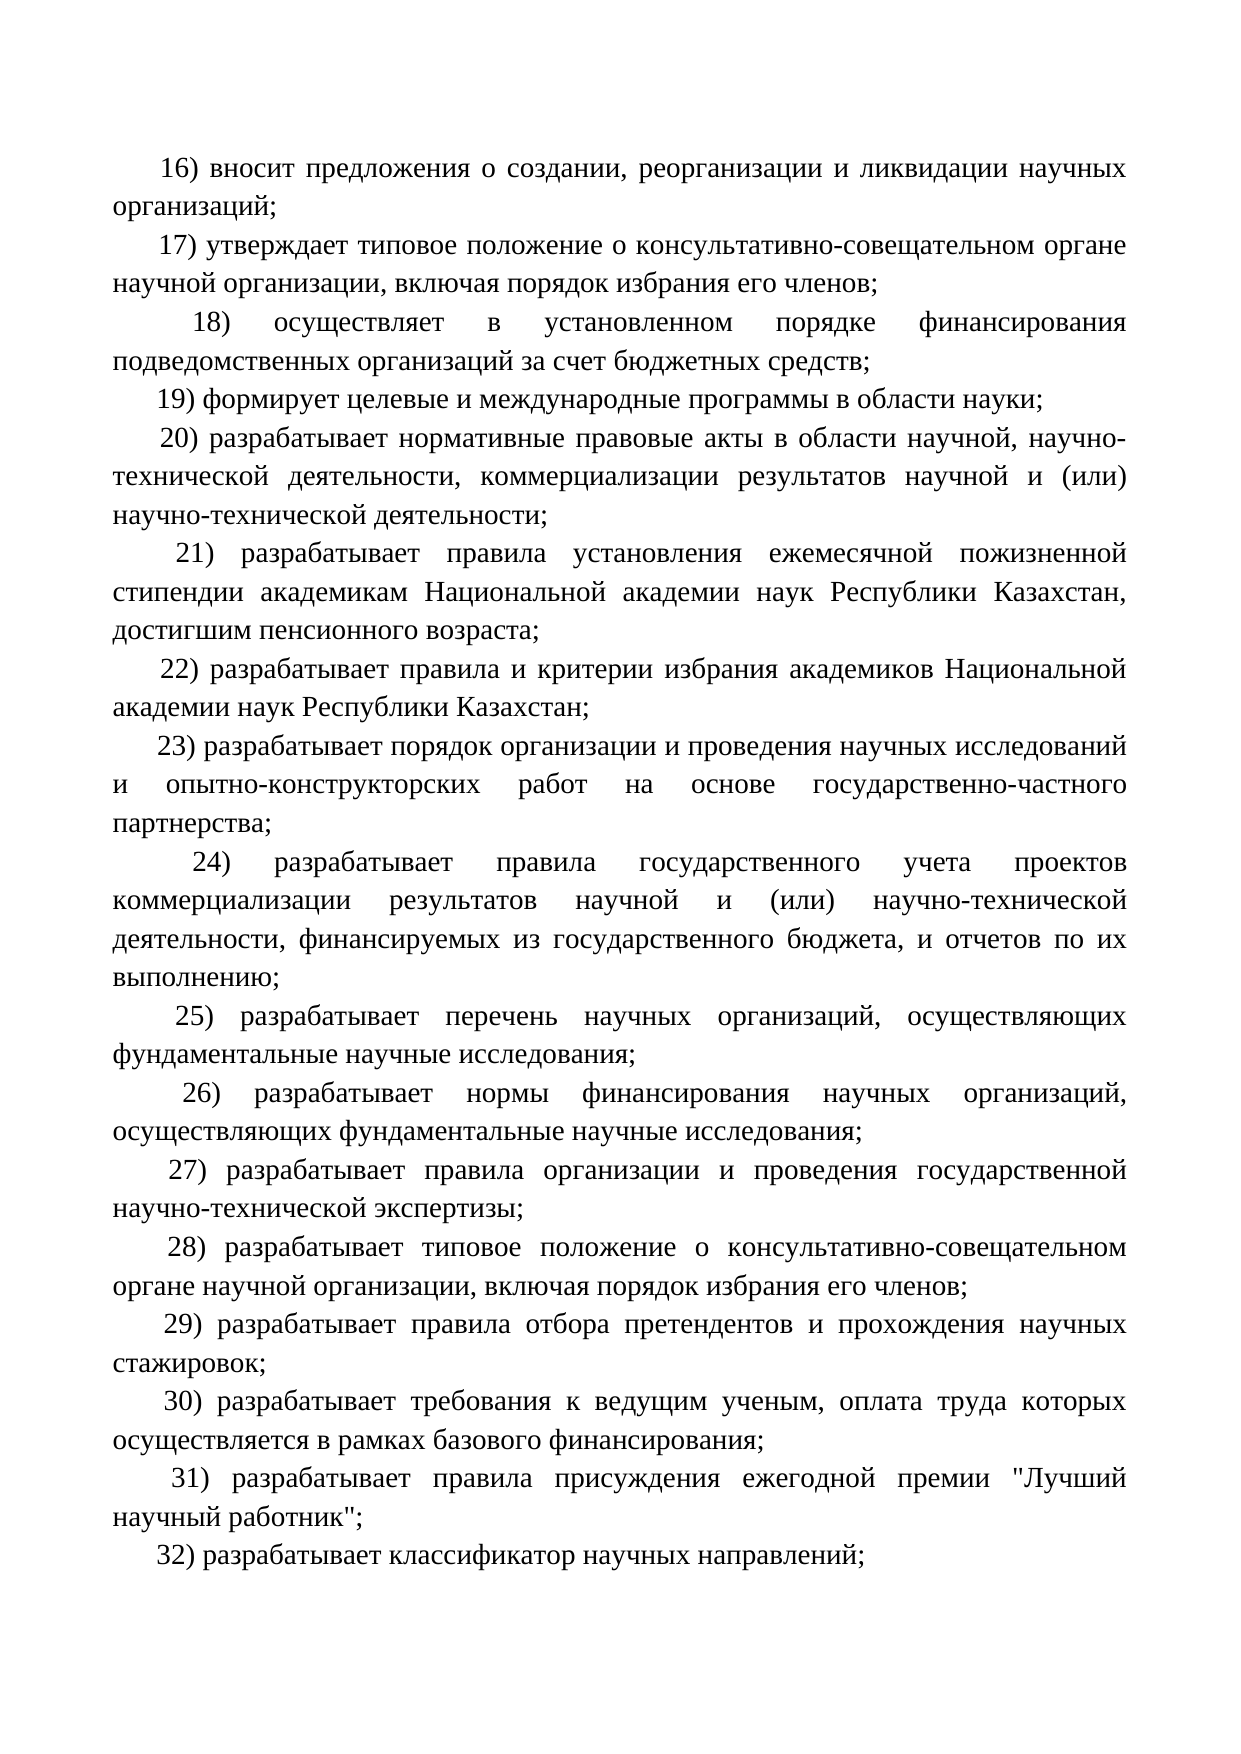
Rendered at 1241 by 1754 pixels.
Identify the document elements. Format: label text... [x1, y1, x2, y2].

text 23) разрабатывает порядок организации и проведения научных исследований и опытно-конструкторских работ на основе государственно-частного партнерства; [112, 728, 1128, 839]
text 20) разрабатывает нормативные правовые акты в области научной, научно-технической деятельности, коммерциализации результатов научной и (или) научно-технической деятельности; [112, 420, 1128, 530]
text 22) разрабатывает правила и критерии избрания академиков Национальной академии наук Республики Казахстан; [112, 651, 1128, 723]
text 24) разрабатывает правила государственного учета проектов коммерциализации результатов научной и (или) научно-технической деятельности, финансируемых из государственного бюджета, и отчетов по их выполнению; [112, 844, 1128, 993]
text 32) разрабатывает классификатор научных направлений; [112, 1537, 1128, 1571]
text 28) разрабатывает типовое положение о консультативно-совещательном органе научной организации, включая порядок избрания его членов; [112, 1229, 1128, 1301]
text 18) осуществляет в установленном порядке финансирования подведомственных организаций за счет бюджетных средств; [112, 304, 1128, 376]
text 17) утверждает типовое положение о консультативно-совещательном органе научной организации, включая порядок избрания его членов; [112, 227, 1128, 299]
text 25) разрабатывает перечень научных организаций, осуществляющих фундаментальные научные исследования; [112, 998, 1128, 1070]
text 30) разрабатывает требования к ведущим ученым, оплата труда которых осуществляется в рамках базового финансирования; [112, 1383, 1128, 1455]
text 21) разрабатывает правила установления ежемесячной пожизненной стипендии академикам Национальной академии наук Республики Казахстан, достигшим пенсионного возраста; [112, 535, 1128, 646]
text 31) разрабатывает правила присуждения ежегодной премии "Лучший научный работник"; [112, 1460, 1128, 1532]
text 16) вносит предложения о создании, реорганизации и ликвидации научных организаций; [112, 150, 1128, 222]
text 19) формирует целевые и международные программы в области науки; [112, 381, 1128, 415]
text 29) разрабатывает правила отбора претендентов и прохождения научных стажировок; [112, 1306, 1128, 1378]
text 27) разрабатывает правила организации и проведения государственной научно-технической экспертизы; [112, 1152, 1128, 1224]
text 26) разрабатывает нормы финансирования научных организаций, осуществляющих фундаментальные научные исследования; [112, 1075, 1128, 1147]
